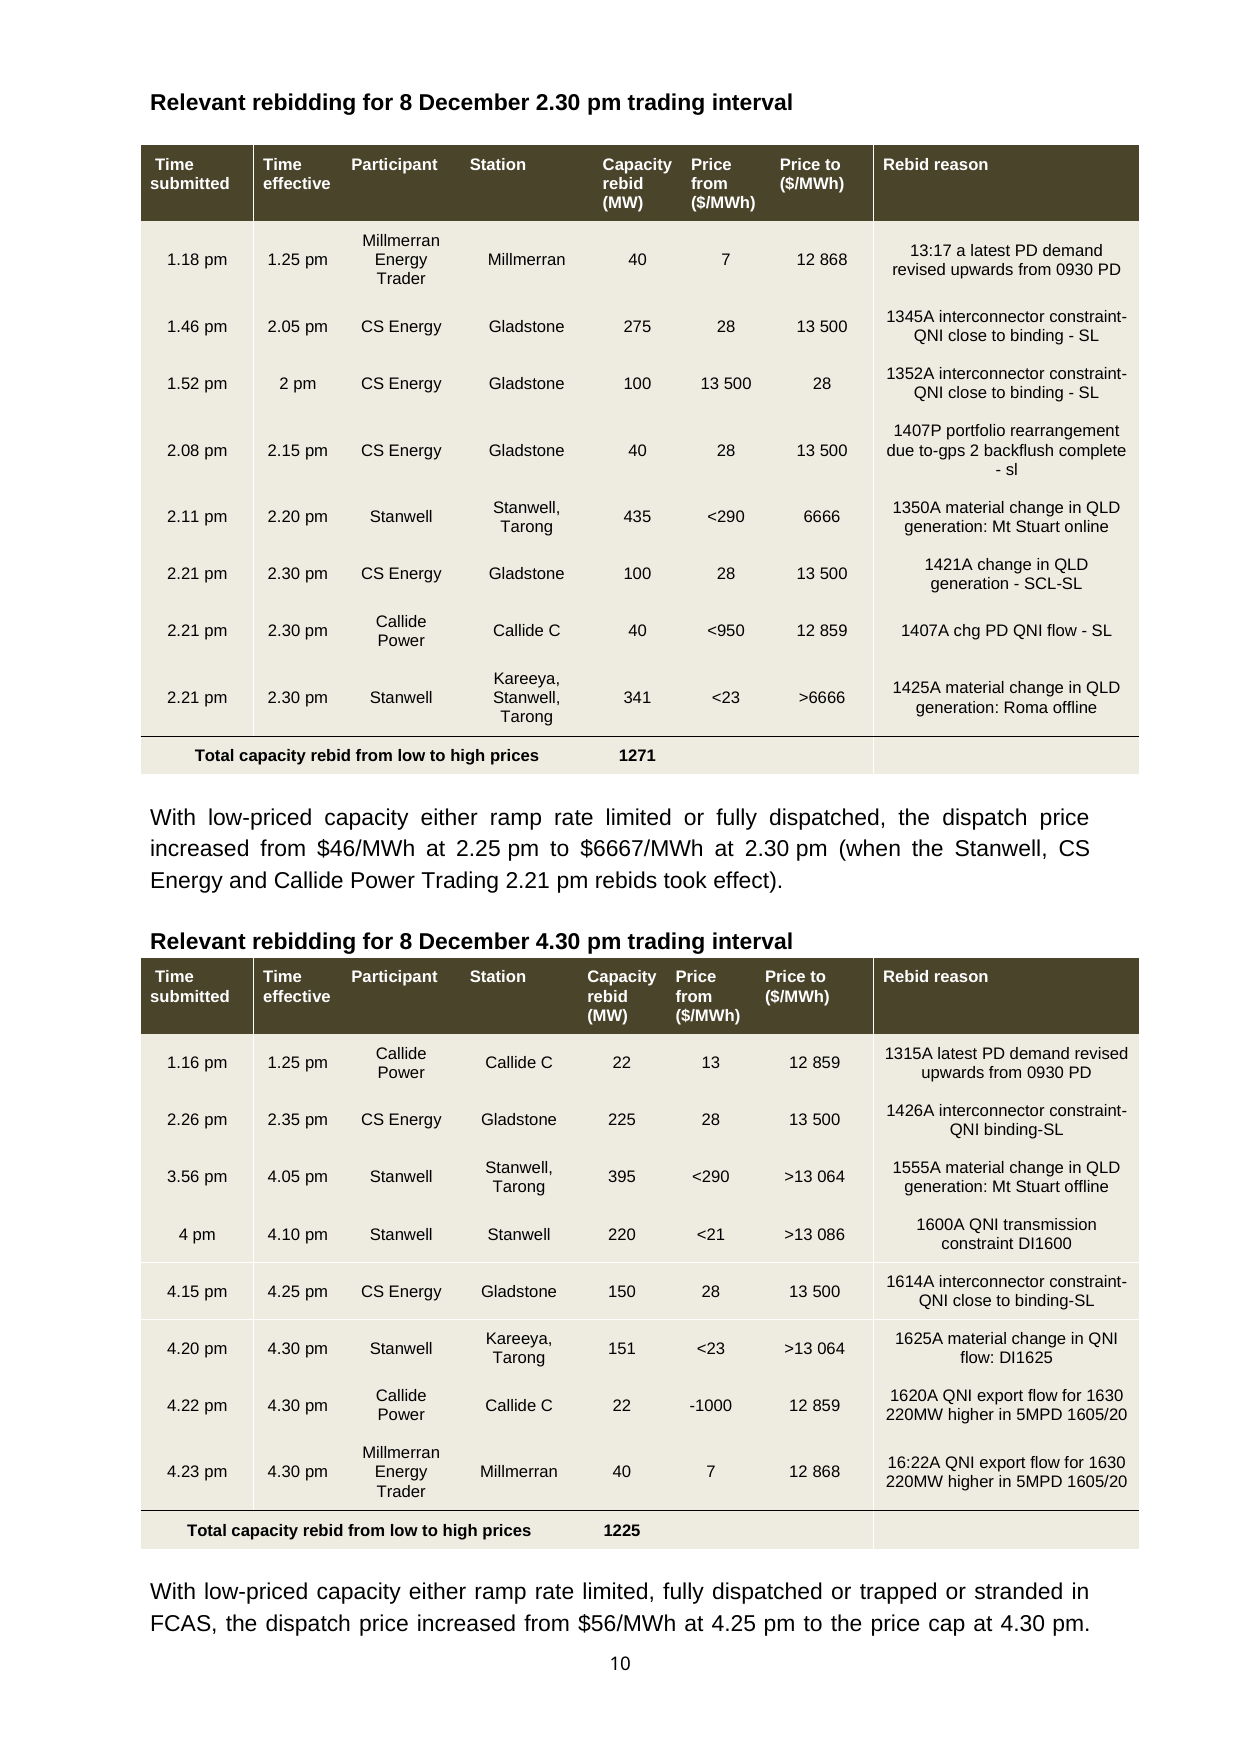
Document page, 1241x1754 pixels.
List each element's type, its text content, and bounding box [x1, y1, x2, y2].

table_cell 4.25 pm [254, 1263, 342, 1319]
table_cell 4.22 pm [141, 1377, 253, 1434]
table_cell [874, 737, 1139, 774]
table_cell 2.26 pm [141, 1091, 253, 1148]
table_cell 7 [666, 1434, 755, 1510]
table_cell 12 868 [755, 1434, 873, 1510]
table_cell >6666 [770, 659, 873, 736]
table_cell Millmerran Energy Trader [342, 1434, 460, 1510]
table_header Time effective [254, 958, 342, 1034]
table_cell 100 [593, 545, 681, 602]
table_cell 4.23 pm [141, 1434, 253, 1510]
table_cell 6666 [770, 488, 873, 545]
table_cell 1350A material change in QLD generation: Mt Stuart online [874, 488, 1139, 545]
table_cell 28 [770, 355, 873, 412]
table_cell 12 859 [755, 1034, 873, 1091]
table_cell Kareeya, Stanwell, Tarong [460, 659, 593, 736]
table_header Capacity rebid (MW) [578, 958, 666, 1034]
table_cell 2.21 pm [141, 545, 253, 602]
table_header Price to ($/MWh) [770, 145, 873, 221]
table_cell 1225 [578, 1511, 666, 1549]
table_cell 12 859 [770, 602, 873, 659]
table_cell 150 [578, 1263, 666, 1319]
table_cell 13 500 [770, 412, 873, 488]
table_cell Millmerran Energy Trader [342, 221, 460, 298]
table_cell 4.30 pm [254, 1434, 342, 1510]
table_cell 2.21 pm [141, 602, 253, 659]
table_cell CS Energy [342, 412, 460, 488]
table_cell 1315A latest PD demand revised upwards from 0930 PD [874, 1034, 1139, 1091]
table_cell 40 [593, 221, 681, 298]
table_cell Callide Power [342, 1377, 460, 1434]
table_header Price to ($/MWh) [755, 958, 873, 1034]
table_cell 4.20 pm [141, 1320, 253, 1377]
text Relevant rebidding for 8 December 4.30 pm trading interval [150, 928, 1090, 954]
table_cell 7 [681, 221, 770, 298]
table_cell 22 [578, 1034, 666, 1091]
table_cell <290 [681, 488, 770, 545]
table_cell 12 859 [755, 1377, 873, 1434]
table_cell Total capacity rebid from low to high prices [141, 737, 593, 774]
table_cell 1620A QNI export flow for 1630 220MW higher in 5MPD 1605/20 [874, 1377, 1139, 1434]
table_cell Callide C [460, 1034, 578, 1091]
table_cell 28 [681, 298, 770, 355]
table_header Price from ($/MWh) [666, 958, 755, 1034]
table_cell 225 [578, 1091, 666, 1148]
table_cell Gladstone [460, 1263, 578, 1319]
table_cell 1600A QNI transmission constraint DI1600 [874, 1205, 1139, 1262]
table_cell 2.20 pm [254, 488, 342, 545]
text With low-priced capacity either ramp rate limited or fully dispatched, the dispatch price increased from $46/MWh at 2.25 pm to $6667/MWh at 2.30 pm (when the Stanwell, CS Energy and Callide Power Trading 2.21 pm rebids took effect). [150, 804, 1090, 893]
table_cell [666, 1511, 755, 1549]
table_cell Gladstone [460, 298, 593, 355]
table_cell 1625A material change in QNI flow: DI1625 [874, 1320, 1139, 1377]
table_cell 1.46 pm [141, 298, 253, 355]
table_cell 13 500 [770, 298, 873, 355]
table_cell 4.05 pm [254, 1148, 342, 1205]
table_cell Stanwell [342, 1148, 460, 1205]
table_cell 2.30 pm [254, 545, 342, 602]
table_cell 13 500 [770, 545, 873, 602]
table_cell Millmerran [460, 1434, 578, 1510]
table_cell 40 [593, 602, 681, 659]
table_cell 1555A material change in QLD generation: Mt Stuart offline [874, 1148, 1139, 1205]
table_cell >13 064 [755, 1148, 873, 1205]
table_cell >13 064 [755, 1320, 873, 1377]
table_cell 16:22A QNI export flow for 1630 220MW higher in 5MPD 1605/20 [874, 1434, 1139, 1510]
table_cell Gladstone [460, 545, 593, 602]
table_cell 2.35 pm [254, 1091, 342, 1148]
table_cell 28 [681, 545, 770, 602]
table_header Station [460, 145, 593, 221]
table_cell 2.05 pm [254, 298, 342, 355]
table_cell CS Energy [342, 1263, 460, 1319]
table_cell 1426A interconnector constraint-QNI binding-SL [874, 1091, 1139, 1148]
table_cell 1.16 pm [141, 1034, 253, 1091]
table_cell 1.18 pm [141, 221, 253, 298]
table_header Time effective [254, 145, 342, 221]
table_cell 40 [578, 1434, 666, 1510]
table_cell 435 [593, 488, 681, 545]
table_cell 1271 [593, 737, 681, 774]
table_cell 12 868 [770, 221, 873, 298]
table_cell Callide C [460, 602, 593, 659]
table_header Time submitted [141, 145, 253, 221]
table_cell 2 pm [254, 355, 342, 412]
table_cell Stanwell [342, 1205, 460, 1262]
table_cell 4 pm [141, 1205, 253, 1262]
table_cell Stanwell [460, 1205, 578, 1262]
table_cell CS Energy [342, 355, 460, 412]
table_cell Stanwell [342, 1320, 460, 1377]
table_header Rebid reason [874, 145, 1139, 221]
table_cell [681, 737, 770, 774]
table_cell 13 [666, 1034, 755, 1091]
table_cell 2.08 pm [141, 412, 253, 488]
table_cell 1.25 pm [254, 1034, 342, 1091]
table_header Capacity rebid (MW) [593, 145, 681, 221]
table_cell 1.25 pm [254, 221, 342, 298]
table_cell 2.11 pm [141, 488, 253, 545]
table_cell 1352A interconnector constraint-QNI close to binding - SL [874, 355, 1139, 412]
table_cell Stanwell [342, 659, 460, 736]
table_cell 341 [593, 659, 681, 736]
table_cell 4.30 pm [254, 1320, 342, 1377]
table_cell 13:17 a latest PD demand revised upwards from 0930 PD [874, 221, 1139, 298]
table_cell 40 [593, 412, 681, 488]
table_cell <21 [666, 1205, 755, 1262]
table_cell 2.15 pm [254, 412, 342, 488]
table_cell 1.52 pm [141, 355, 253, 412]
table_cell Callide C [460, 1377, 578, 1434]
table_header Participant [342, 958, 460, 1034]
table_cell CS Energy [342, 298, 460, 355]
table_cell 1407P portfolio rearrangement due to-gps 2 backflush complete - sl [874, 412, 1139, 488]
table_cell Gladstone [460, 412, 593, 488]
table_cell Gladstone [460, 355, 593, 412]
table_cell 4.10 pm [254, 1205, 342, 1262]
table_cell 22 [578, 1377, 666, 1434]
table_cell [755, 1511, 873, 1549]
table_cell Kareeya, Tarong [460, 1320, 578, 1377]
table_cell 1421A change in QLD generation - SCL-SL [874, 545, 1139, 602]
table_cell CS Energy [342, 1091, 460, 1148]
table_cell 1425A material change in QLD generation: Roma offline [874, 659, 1139, 736]
table_cell 13 500 [755, 1263, 873, 1319]
table_cell 13 500 [755, 1091, 873, 1148]
table_cell 28 [666, 1263, 755, 1319]
table_cell Callide Power [342, 1034, 460, 1091]
text Relevant rebidding for 8 December 2.30 pm trading interval [150, 89, 1090, 115]
table_header Participant [342, 145, 460, 221]
table_cell <23 [666, 1320, 755, 1377]
table_cell 2.30 pm [254, 602, 342, 659]
table_cell Total capacity rebid from low to high prices [141, 1511, 578, 1549]
table_cell <23 [681, 659, 770, 736]
table_cell Stanwell [342, 488, 460, 545]
table_cell 275 [593, 298, 681, 355]
table_cell Gladstone [460, 1091, 578, 1148]
table_cell 1614A interconnector constraint-QNI close to binding-SL [874, 1263, 1139, 1319]
table_cell 395 [578, 1148, 666, 1205]
table_cell 4.15 pm [141, 1263, 253, 1319]
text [150, 1578, 1090, 1636]
table_header Price from ($/MWh) [681, 145, 770, 221]
table_cell 151 [578, 1320, 666, 1377]
table_header Rebid reason [874, 958, 1139, 1034]
table_cell 100 [593, 355, 681, 412]
table_cell <950 [681, 602, 770, 659]
table_cell Millmerran [460, 221, 593, 298]
table_cell 28 [666, 1091, 755, 1148]
table_cell 28 [681, 412, 770, 488]
table_cell 1345A interconnector constraint-QNI close to binding - SL [874, 298, 1139, 355]
table_cell 1407A chg PD QNI flow - SL [874, 602, 1139, 659]
table_cell 13 500 [681, 355, 770, 412]
table_cell Callide Power [342, 602, 460, 659]
table_cell 220 [578, 1205, 666, 1262]
table_cell <290 [666, 1148, 755, 1205]
table_cell 4.30 pm [254, 1377, 342, 1434]
table_cell Stanwell, Tarong [460, 488, 593, 545]
table_cell 3.56 pm [141, 1148, 253, 1205]
table_cell [874, 1511, 1139, 1549]
table_cell 2.21 pm [141, 659, 253, 736]
table_cell 2.30 pm [254, 659, 342, 736]
table_cell CS Energy [342, 545, 460, 602]
table_cell Stanwell, Tarong [460, 1148, 578, 1205]
table_cell [770, 737, 873, 774]
table_header Station [460, 958, 578, 1034]
table_cell >13 086 [755, 1205, 873, 1262]
table_header Time submitted [141, 958, 253, 1034]
table_cell -1000 [666, 1377, 755, 1434]
